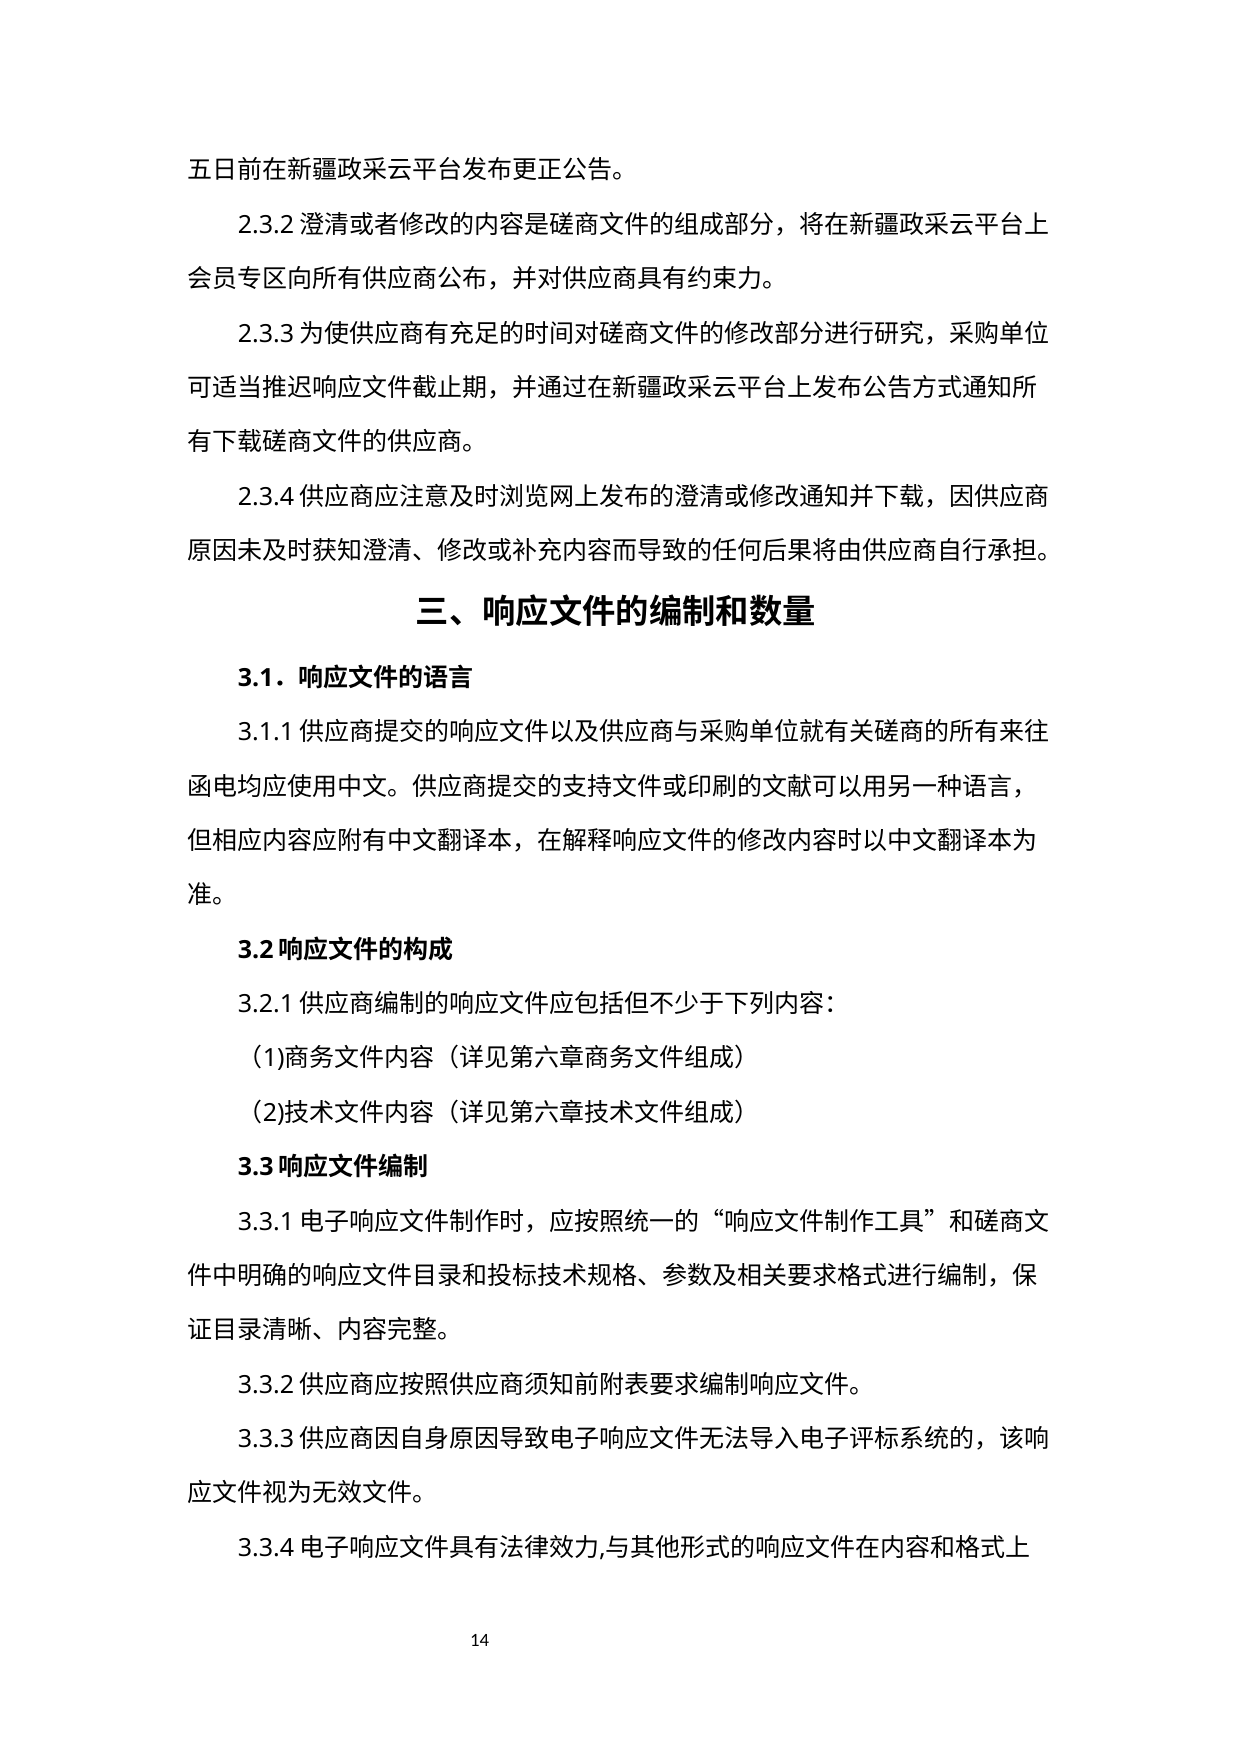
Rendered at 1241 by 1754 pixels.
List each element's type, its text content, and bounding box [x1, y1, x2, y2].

text 2.3.3为使供应商有充足的时间对磋商文件的修改部分进行研究，采购单位可适当推迟响应文件截止期，并通过在新疆政采云平台上发布公告方式通知所有下载磋商文件的供应商。 [187, 313, 1053, 458]
subtitle 三、响应文件的编制和数量 [178, 585, 1053, 633]
text 3.2响应文件的构成 [187, 929, 1053, 965]
text （2)技术文件内容（详见第六章技术文件组成） [187, 1092, 1053, 1128]
text 3.3.1电子响应文件制作时，应按照统一的“响应文件制作工具”和磋商文件中明确的响应文件目录和投标技术规格、参数及相关要求格式进行编制，保证目录清晰、内容完整。 [187, 1201, 1053, 1346]
text 3.3.3供应商因自身原因导致电子响应文件无法导入电子评标系统的，该响应文件视为无效文件。 [187, 1418, 1053, 1509]
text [187, 150, 1053, 186]
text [187, 1527, 1053, 1563]
text 2.3.4供应商应注意及时浏览网上发布的澄清或修改通知并下载，因供应商原因未及时获知澄清、修改或补充内容而导致的任何后果将由供应商自行承担。 [187, 476, 1053, 567]
text 3.3.2供应商应按照供应商须知前附表要求编制响应文件。 [187, 1364, 1053, 1400]
text 2.3.2澄清或者修改的内容是磋商文件的组成部分，将在新疆政采云平台上会员专区向所有供应商公布，并对供应商具有约束力。 [187, 204, 1053, 295]
text 3.2.1供应商编制的响应文件应包括但不少于下列内容： [187, 983, 1053, 1020]
text （1)商务文件内容（详见第六章商务文件组成） [187, 1038, 1053, 1074]
text 3.1．响应文件的语言 [187, 657, 1053, 693]
text 3.1.1供应商提交的响应文件以及供应商与采购单位就有关磋商的所有来往函电均应使用中文。供应商提交的支持文件或印刷的文献可以用另一种语言，但相应内容应附有中文翻译本，在解释响应文件的修改内容时以中文翻译本为准。 [187, 712, 1053, 911]
text 3.3响应文件编制 [187, 1147, 1053, 1183]
